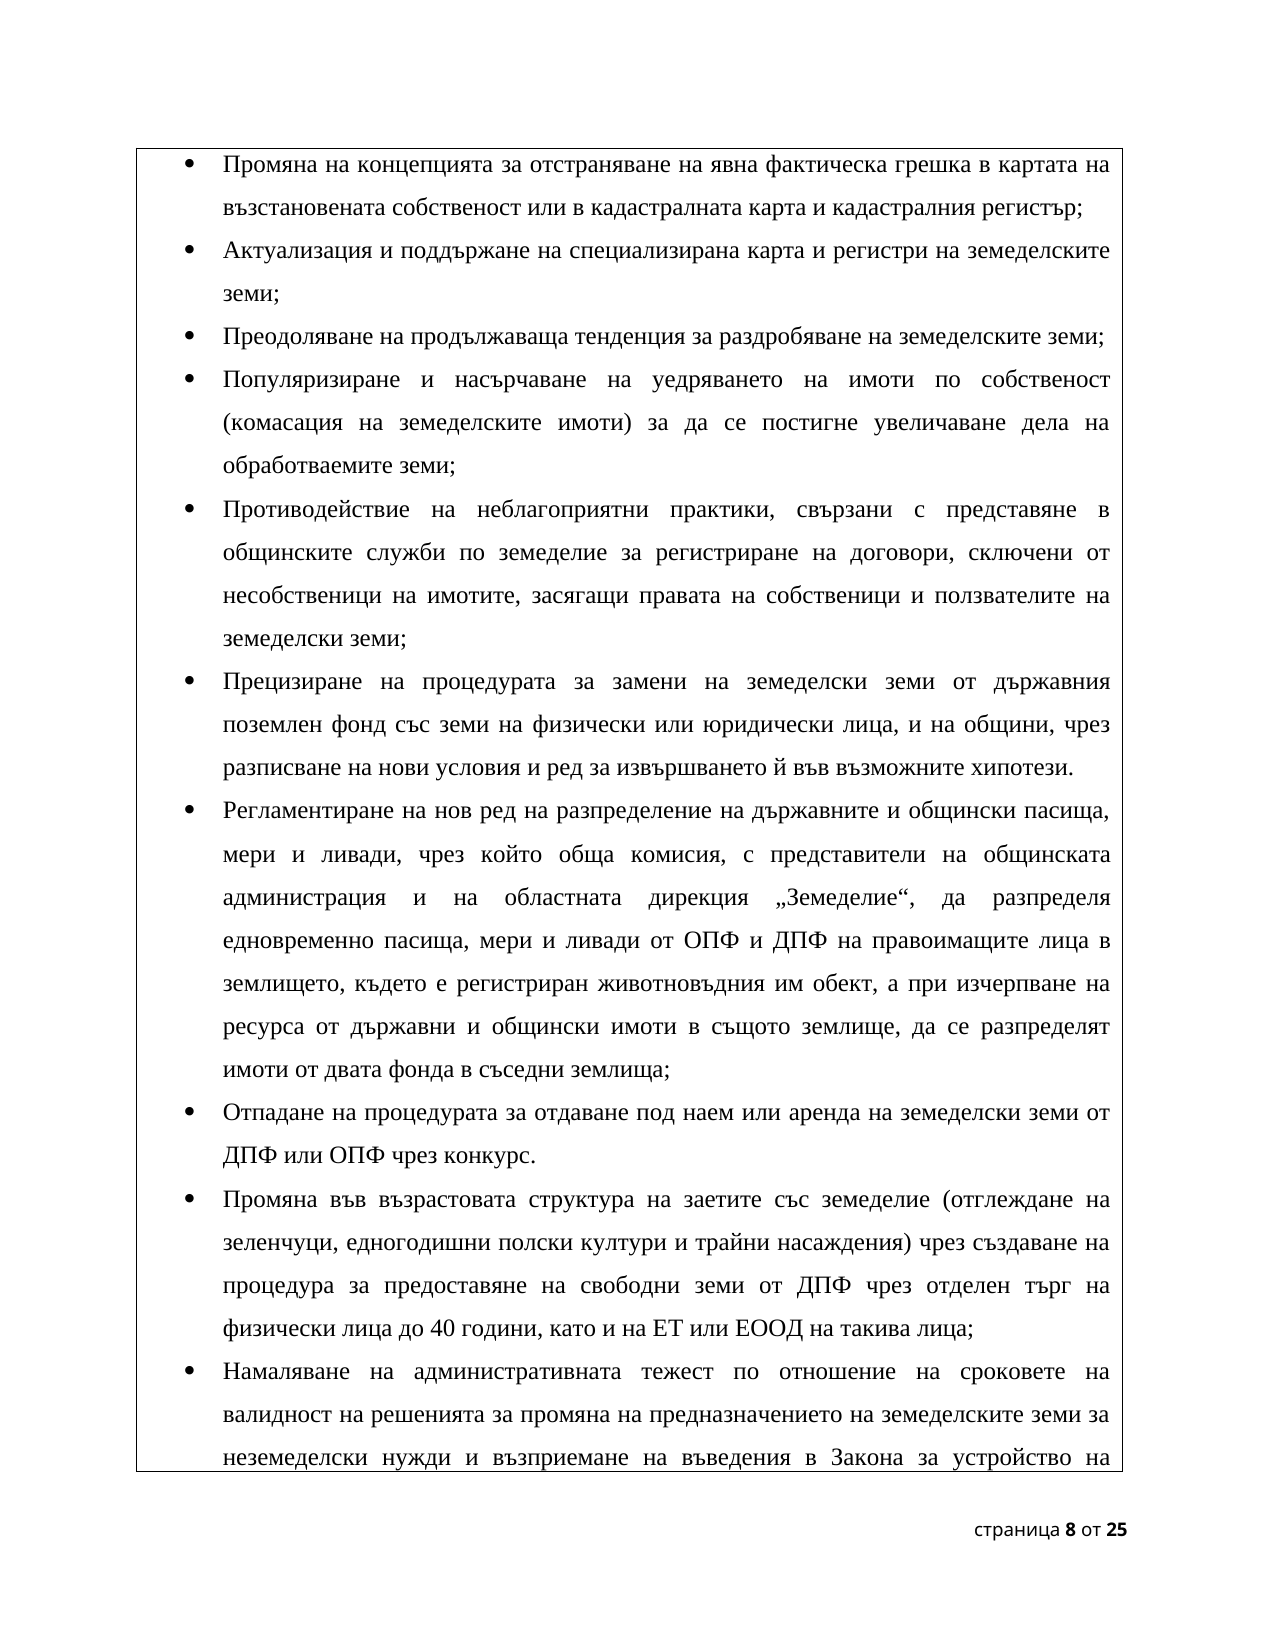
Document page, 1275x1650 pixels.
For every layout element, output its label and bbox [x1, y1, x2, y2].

table_cell [137, 149, 1122, 1471]
